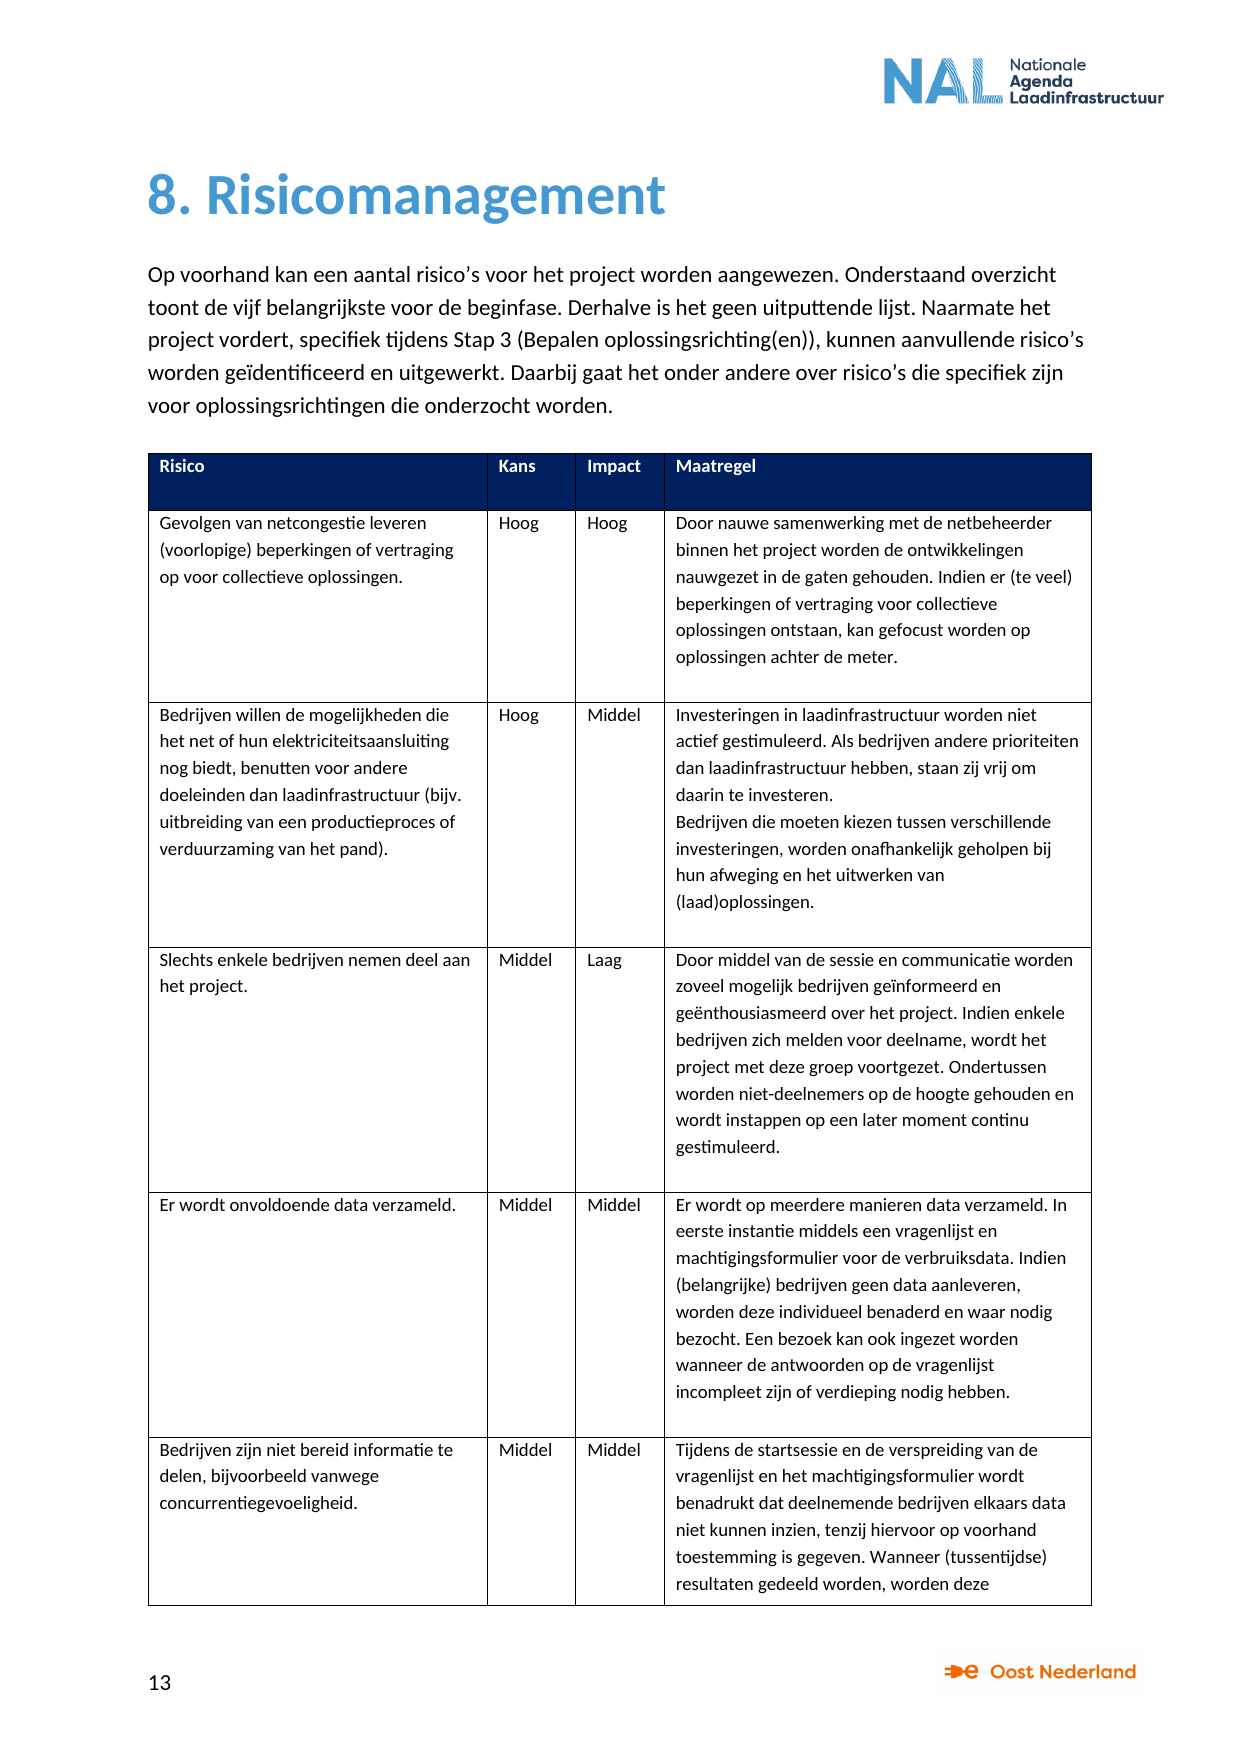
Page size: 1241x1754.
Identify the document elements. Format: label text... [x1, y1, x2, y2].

table_cell Hoog [576, 511, 664, 702]
table_cell Middel [576, 703, 664, 947]
table_cell Bedrijven willen de mogelijkheden die het net of hun elektriciteitsaansluiting nog biedt, benutten voor andere doeleinden dan laadinfrastructuur (bijv. uitbreiding van een productieproces of verduurzaming van het pand). [149, 703, 487, 947]
table_header Risico [149, 454, 487, 510]
picture [932, 1649, 1149, 1694]
picture [863, 30, 1182, 130]
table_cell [665, 1438, 1091, 1605]
table_cell Gevolgen van netcongestie leveren (voorlopige) beperkingen of vertraging op voor collectieve oplossingen. [149, 511, 487, 702]
table_cell Door middel van de sessie en communicatie worden zoveel mogelijk bedrijven geïnformeerd en geënthousiasmeerd over het project. Indien enkele bedrijven zich melden voor deelname, wordt het project met deze groep voortgezet. Ondertussen worden niet-deelnemers op de hoogte gehouden en wordt instappen op een later moment continu gestimuleerd. [665, 948, 1091, 1192]
table_header Maatregel [665, 454, 1091, 510]
table_cell Laag [576, 948, 664, 1192]
subtitle 8. Risicomanagement [148, 148, 1093, 231]
table_cell Middel [576, 1193, 664, 1437]
table_header Impact [576, 454, 664, 510]
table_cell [149, 1438, 487, 1605]
table_cell Er wordt onvoldoende data verzameld. [149, 1193, 487, 1437]
table_cell Middel [488, 1193, 575, 1437]
table_cell Hoog [488, 511, 575, 702]
table_cell Hoog [488, 703, 575, 947]
table_cell Er wordt op meerdere manieren data verzameld. In eerste instantie middels een vragenlijst en machtigingsformulier voor de verbruiksdata. Indien (belangrijke) bedrijven geen data aanleveren, worden deze individueel benaderd en waar nodig bezocht. Een bezoek kan ook ingezet worden wanneer de antwoorden op de vragenlijst incompleet zijn of verdieping nodig hebben. [665, 1193, 1091, 1437]
table_cell Middel [488, 1438, 575, 1605]
table_cell Investeringen in laadinfrastructuur worden niet actief gestimuleerd. Als bedrijven andere prioriteiten dan laadinfrastructuur hebben, staan zij vrij om daarin te investeren. Bedrijven die moeten kiezen tussen verschillende investeringen, worden onafhankelijk geholpen bij hun afweging en het uitwerken van (laad)oplossingen. [665, 703, 1091, 947]
table_cell Middel [488, 948, 575, 1192]
table_header Kans [488, 454, 575, 510]
table_cell Middel [576, 1438, 664, 1605]
text Op voorhand kan een aantal risico’s voor het project worden aangewezen. Onderstaand overzicht toont de vijf belangrijkste voor de beginfase. Derhalve is het geen uitputtende lijst. Naarmate het project vordert, specifiek tijdens Stap 3 (Bepalen oplossingsrichting(en)), kunnen aanvullende risico’s worden geïdentificeerd en uitgewerkt. Daarbij gaat het onder andere over risico’s die specifiek zijn voor oplossingsrichtingen die onderzocht worden. [148, 260, 1093, 419]
table_cell Door nauwe samenwerking met de netbeheerder binnen het project worden de ontwikkelingen nauwgezet in de gaten gehouden. Indien er (te veel) beperkingen of vertraging voor collectieve oplossingen ontstaan, kan gefocust worden op oplossingen achter de meter. [665, 511, 1091, 702]
table_cell Slechts enkele bedrijven nemen deel aan het project. [149, 948, 487, 1192]
